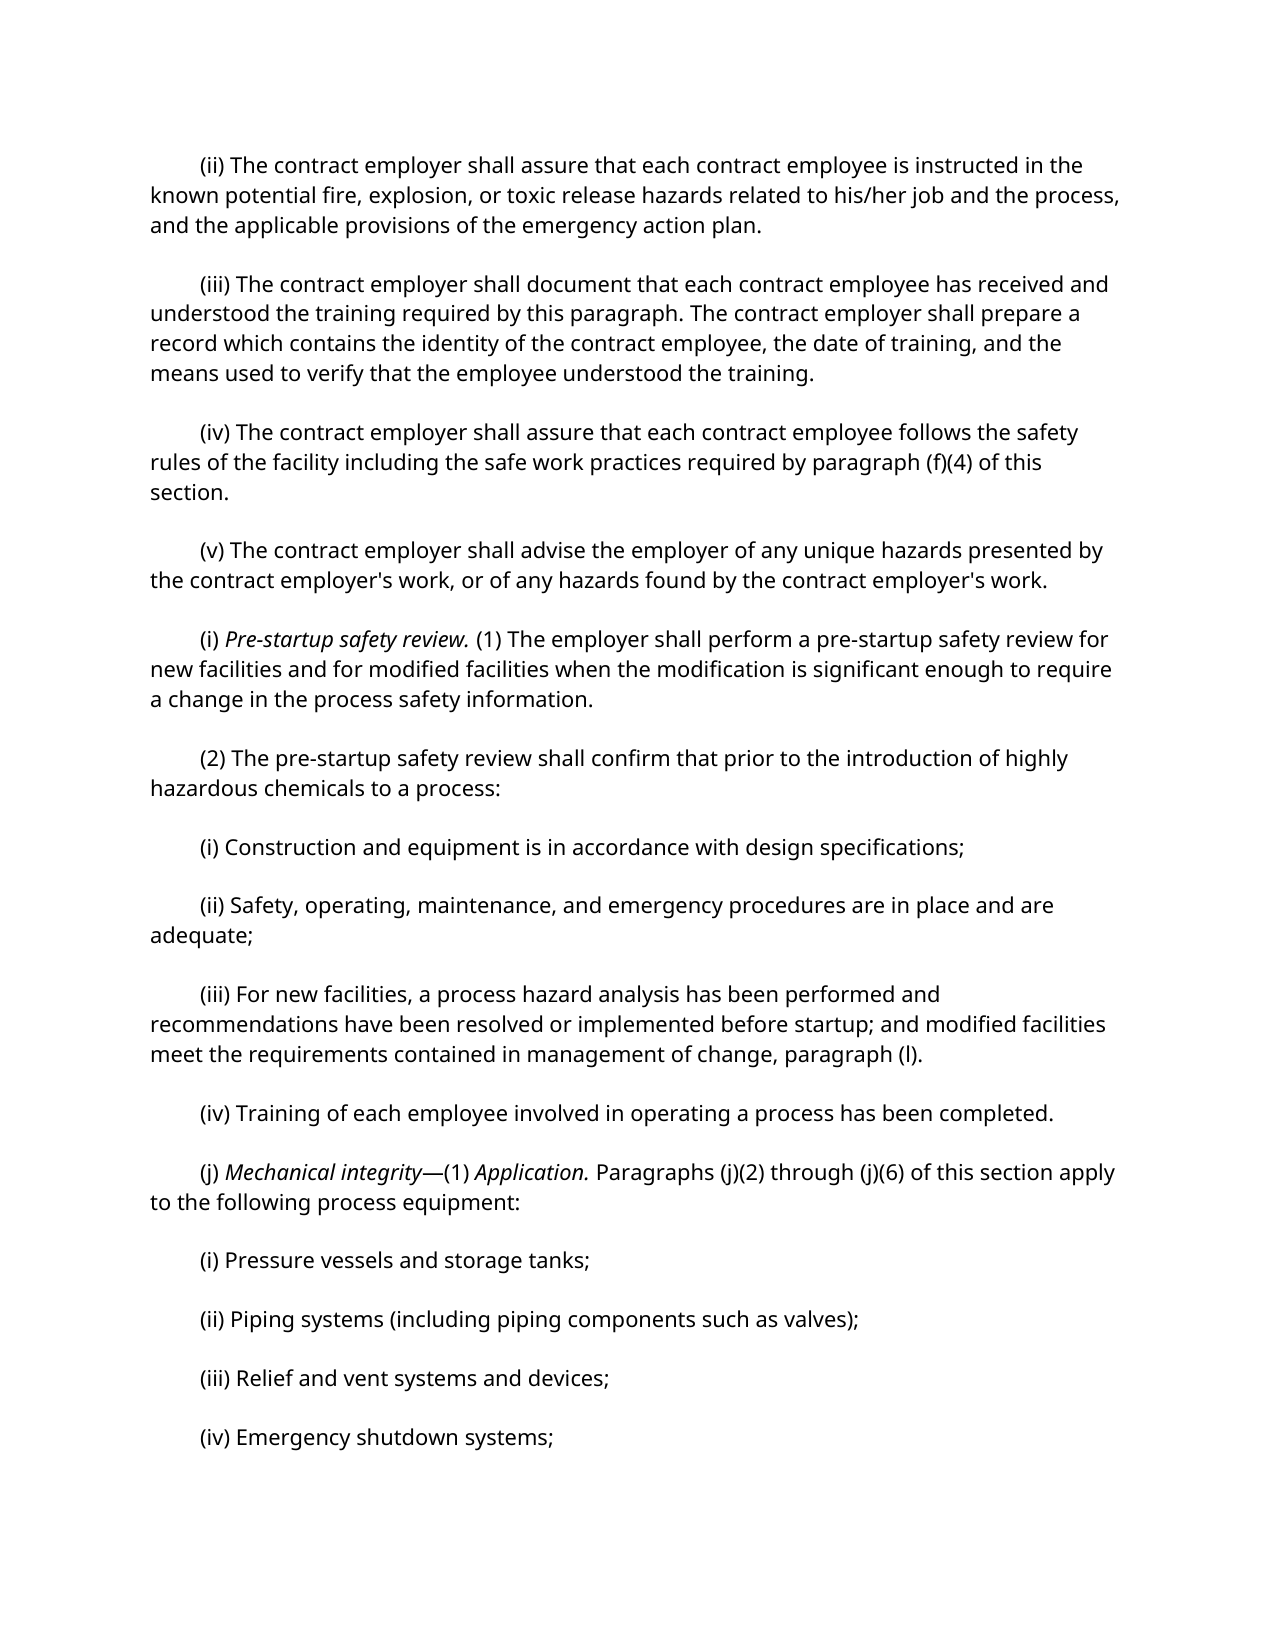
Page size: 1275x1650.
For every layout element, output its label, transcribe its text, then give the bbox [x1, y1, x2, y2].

text (ii) Safety, operating, maintenance, and emergency procedures are in place and are adequate; [150, 890, 1125, 950]
text (ii) The contract employer shall assure that each contract employee is instructed in the known potential fire, explosion, or toxic release hazards related to his/her job and the process, and the applicable provisions of the emergency action plan. [150, 150, 1125, 239]
text (iii) Relief and vent systems and devices; [150, 1363, 1125, 1393]
text (iv) The contract employer shall assure that each contract employee follows the safety rules of the facility including the safe work practices required by paragraph (f)(4) of this section. [150, 417, 1125, 506]
text (2) The pre-startup safety review shall confirm that prior to the introduction of highly hazardous chemicals to a process: [150, 743, 1125, 802]
text (iii) For new facilities, a process hazard analysis has been performed and recommendations have been resolved or implemented before startup; and modified facilities meet the requirements contained in management of change, paragraph (l). [150, 979, 1125, 1068]
text (j) Mechanical integrity—(1) Application. Paragraphs (j)(2) through (j)(6) of this section apply to the following process equipment: [150, 1157, 1125, 1216]
text (ii) Piping systems (including piping components such as valves); [150, 1304, 1125, 1334]
text (i) Construction and equipment is in accordance with design specifications; [150, 831, 1125, 861]
text (i) Pre-startup safety review. (1) The employer shall perform a pre-startup safety review for new facilities and for modified facilities when the modification is significant enough to require a change in the process safety information. [150, 624, 1125, 713]
text (iii) The contract employer shall document that each contract employee has received and understood the training required by this paragraph. The contract employer shall prepare a record which contains the identity of the contract employee, the date of training, and the means used to verify that the employee understood the training. [150, 268, 1125, 388]
text (v) The contract employer shall advise the employer of any unique hazards presented by the contract employer's work, or of any hazards found by the contract employer's work. [150, 535, 1125, 595]
text (iv) Training of each employee involved in operating a process has been completed. [150, 1098, 1125, 1127]
text (i) Pressure vessels and storage tanks; [150, 1245, 1125, 1275]
text (iv) Emergency shutdown systems; [150, 1422, 1125, 1452]
